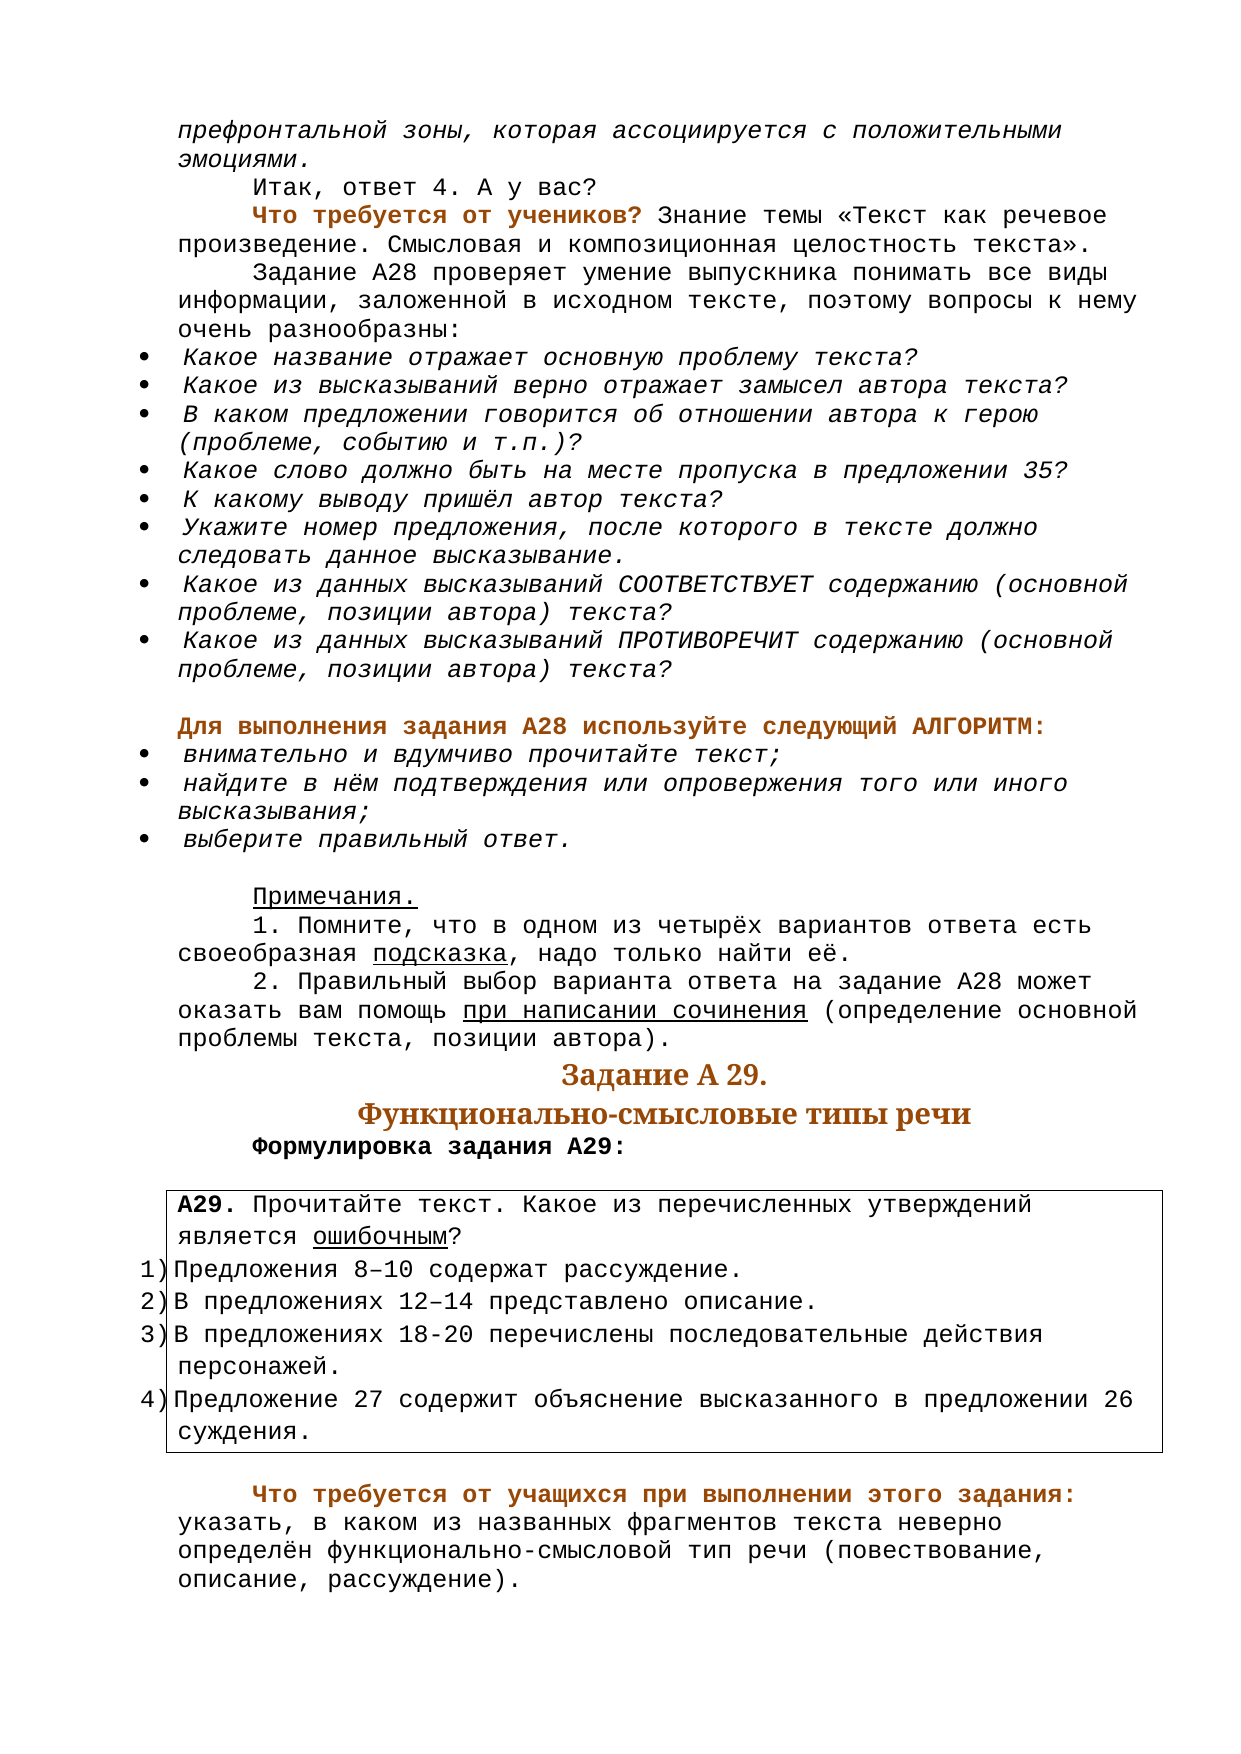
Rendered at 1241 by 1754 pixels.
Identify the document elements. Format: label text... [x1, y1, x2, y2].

text Что требуется от учащихся при выполнении этого задания: указать, в каком из названных фрагментов текста неверно определён функционально-смысловой тип речи (повествование, описание, рассуждение). [177, 1481, 1152, 1595]
text  В каком предложении говорится об отношении автора к герою (проблеме, событию и т.п.)? [140, 401, 1152, 458]
text  внимательно и вдумчиво прочитайте текст; [140, 742, 1152, 770]
text  найдите в нём подтверждения или опровержения того или иного высказывания; [140, 770, 1152, 827]
text  Какое из данных высказываний противоречит содержанию (основной проблеме, позиции автора) текста? [140, 628, 1152, 685]
text Задание А 29. [177, 1054, 1152, 1094]
text  Какое название отражает основную проблему текста? [140, 345, 1152, 373]
text  Какое из данных высказываний соответствует содержанию (основной проблеме, позиции автора) текста? [140, 571, 1152, 628]
text Примечания. [177, 884, 1152, 912]
text  К какому выводу пришёл автор текста? [140, 486, 1152, 515]
text Задание А28 проверяет умение выпускника понимать все виды информации, заложенной в исходном тексте, поэтому вопросы к нему очень разнообразны: [177, 260, 1152, 345]
text 2. Правильный выбор варианта ответа на задание А28 может оказать вам помощь при написании сочинения (определение основной проблемы текста, позиции автора). [177, 969, 1152, 1054]
text  Какое из высказываний верно отражает замысел автора текста? [140, 373, 1152, 401]
text 1. Помните, что в одном из четырёх вариантов ответа есть своеобразная подсказка, надо только найти её. [177, 912, 1152, 969]
text Итак, ответ 4. А у вас? [177, 175, 1152, 203]
text Что требуется от учеников? Знание темы «Текст как речевое произведение. Смысловая и композиционная целостность текста». [177, 203, 1152, 260]
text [177, 118, 1152, 175]
text Формулировка задания А29: [177, 1133, 1152, 1162]
text Функционально-смысловые типы речи [177, 1094, 1152, 1133]
text  Укажите номер предложения, после которого в тексте должно следовать данное высказывание. [140, 515, 1152, 571]
text  Какое слово должно быть на месте пропуска в предложении 35? [140, 458, 1152, 486]
text Для выполнения задания А28 используйте следующий АЛГОРИТМ: [177, 713, 1152, 742]
text  выберите правильный ответ. [140, 827, 1152, 855]
table_header А29. Прочитайте текст. Какое из перечисленных утверждений является ошибочным? 1) Предложения 8–10 содержат рассуждение. 2) В предложениях 12–14 представлено описание. 3) В предложениях 18-20 перечислены последовательные действия персонажей. 4) Предложение 27 содержит объяснение высказанного в предложении 26 суждения. [167, 1191, 1162, 1452]
